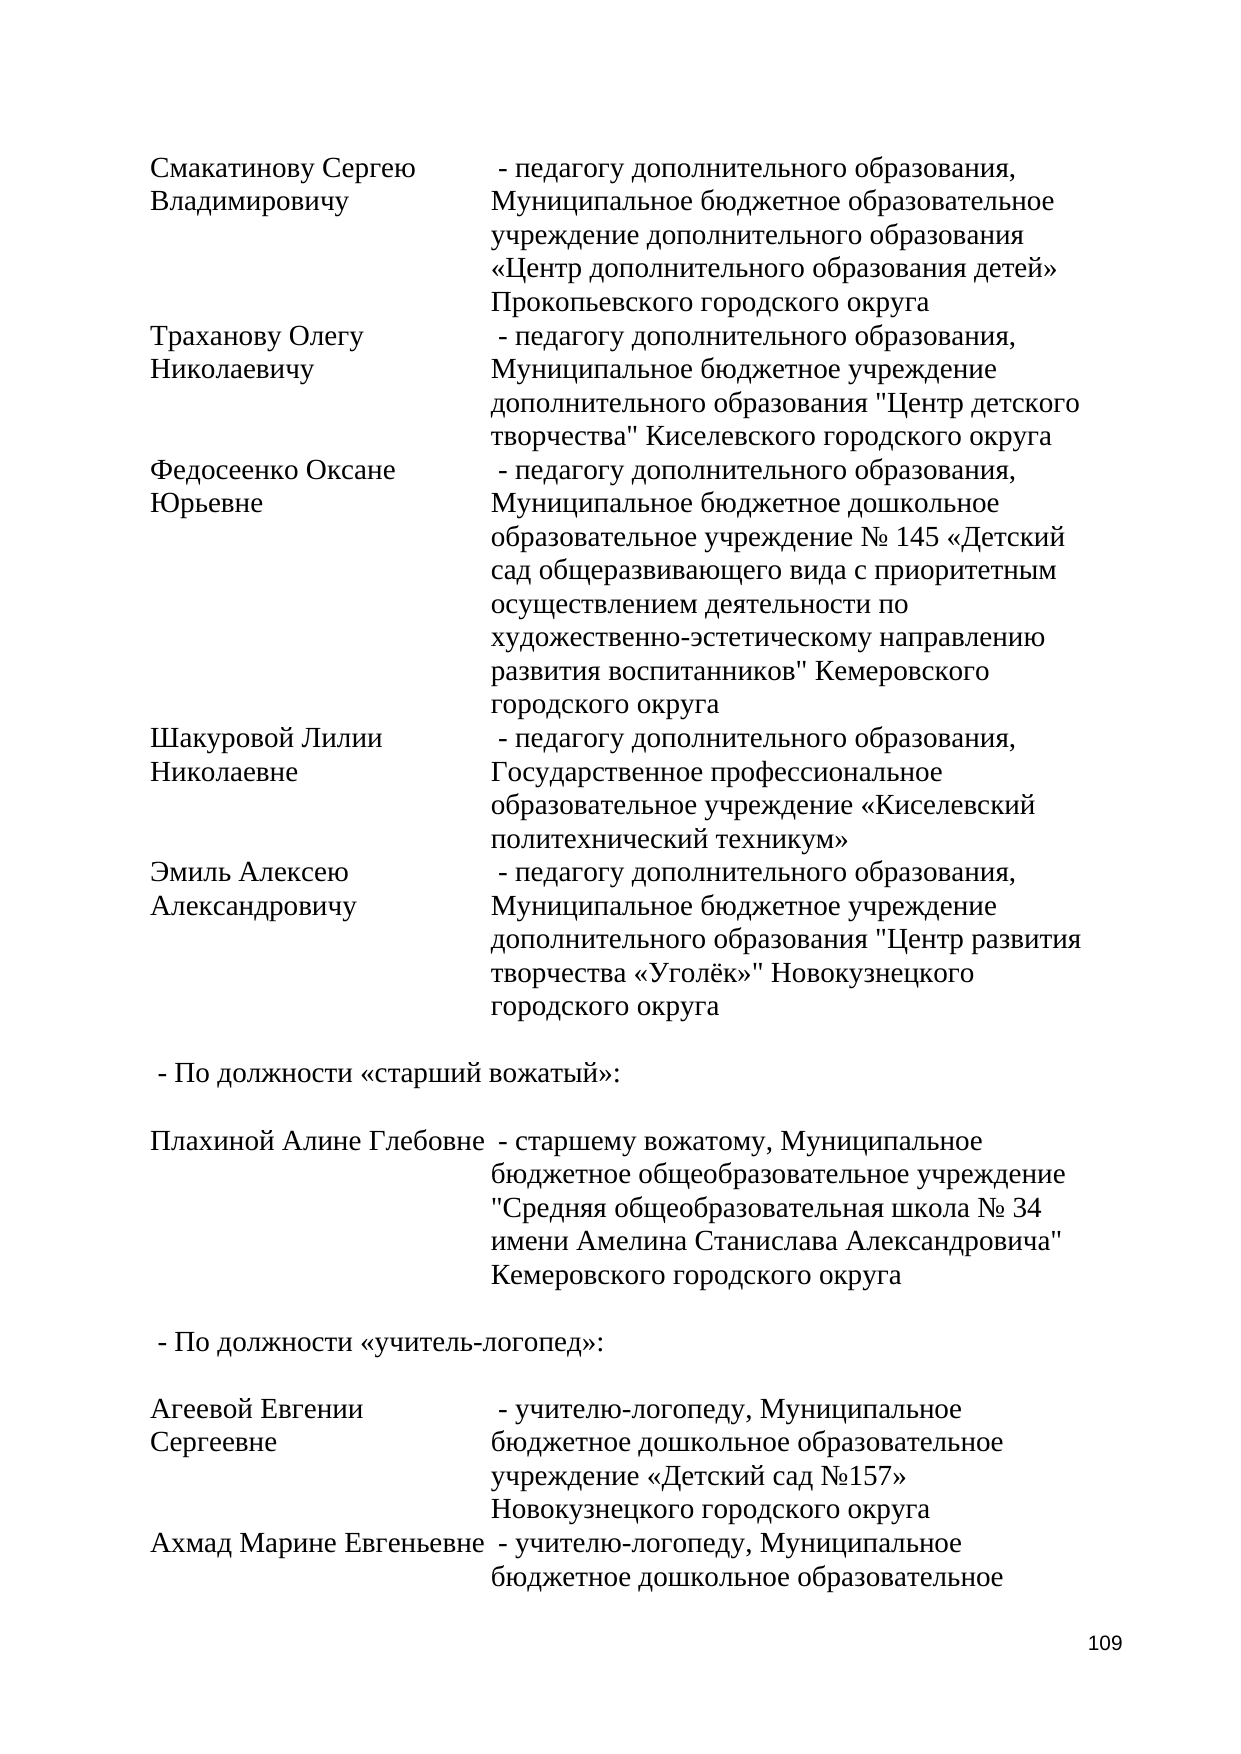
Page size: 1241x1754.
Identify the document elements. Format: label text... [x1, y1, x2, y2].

table_cell - педагогу дополнительного образования, Муниципальное бюджетное учреждение дополнительного образования "Центр развития творчества «Уголёк»" Новокузнецкого городского округа [490, 854, 1091, 1022]
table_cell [149, 1525, 489, 1592]
table_cell Эмиль Алексею Александровичу [149, 854, 489, 1022]
table_header Агеевой Евгении Сергеевне [149, 1391, 489, 1525]
table_cell Смакатинову Сергею Владимировичу [149, 150, 489, 318]
table_cell - педагогу дополнительного образования, Муниципальное бюджетное учреждение дополнительного образования "Центр детского творчества" Киселевского городского округа [490, 318, 1091, 452]
table_cell - педагогу дополнительного образования, Муниципальное бюджетное дошкольное образовательное учреждение № 145 «Детский сад общеразвивающего вида с приоритетным осуществлением деятельности по художественно-эстетическому направлению развития воспитанников" Кемеровского городского округа [490, 452, 1091, 720]
table_header - учителю-логопеду, Муниципальное бюджетное дошкольное образовательное учреждение «Детский сад №157» Новокузнецкого городского округа [490, 1391, 1091, 1525]
table_header - старшему вожатому, Муниципальное бюджетное общеобразовательное учреждение "Средняя общеобразовательная школа № 34 имени Амелина Станислава Александровича" Кемеровского городского округа [490, 1123, 1091, 1290]
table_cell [490, 1525, 1091, 1592]
text - По должности «старший вожатый»: [150, 1056, 1122, 1089]
table_cell Шакуровой Лилии Николаевне [149, 720, 489, 854]
table_header Плахиной Алине Глебовне [149, 1123, 489, 1290]
text - По должности «учитель-логопед»: [150, 1324, 1122, 1357]
table_cell - педагогу дополнительного образования, Муниципальное бюджетное образовательное учреждение дополнительного образования «Центр дополнительного образования детей» Прокопьевского городского округа [490, 150, 1091, 318]
table_cell Федосеенко Оксане Юрьевне [149, 452, 489, 720]
table_cell - педагогу дополнительного образования, Государственное профессиональное образовательное учреждение «Киселевский политехнический техникум» [490, 720, 1091, 854]
table_cell Траханову Олегу Николаевичу [149, 318, 489, 452]
